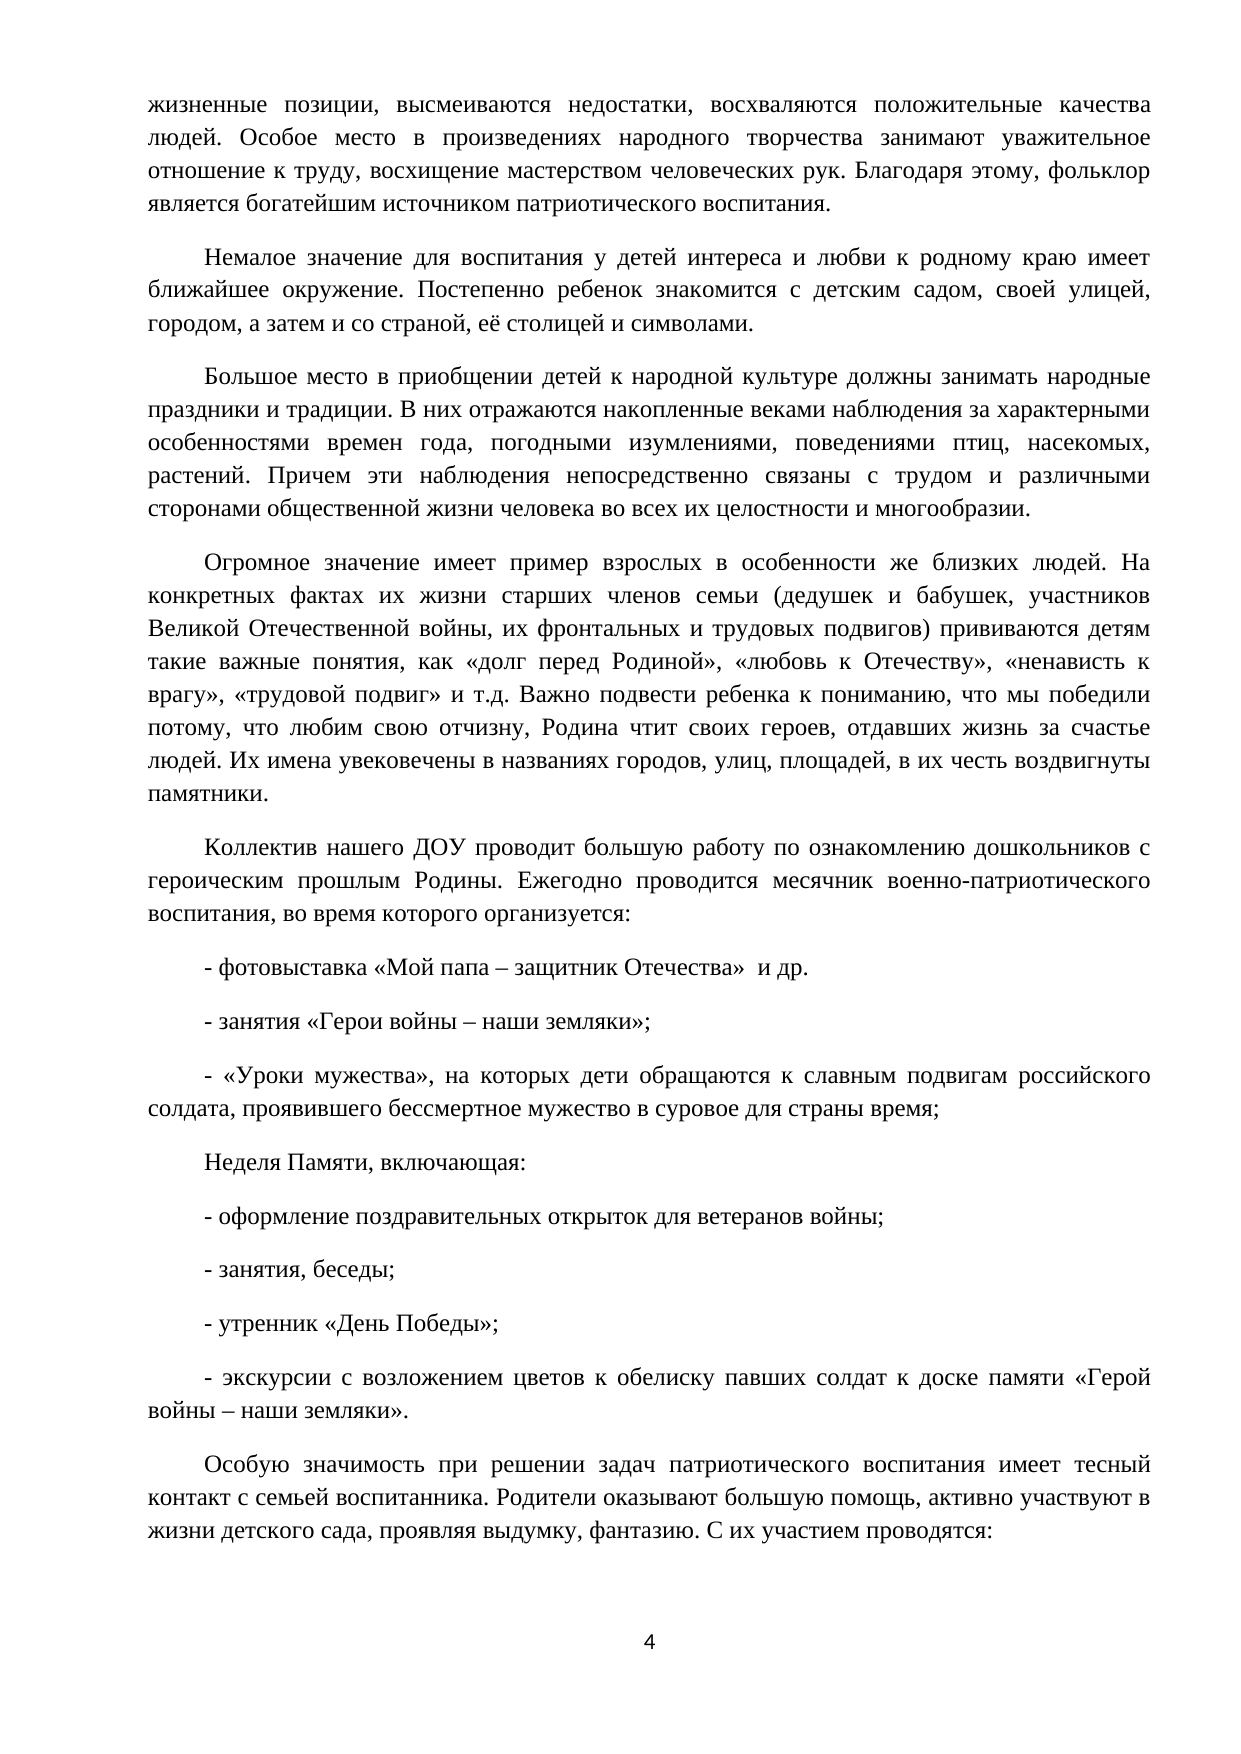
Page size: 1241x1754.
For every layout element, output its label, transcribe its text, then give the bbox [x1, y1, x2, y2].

text Большое место в приобщении детей к народной культуре должны занимать народные праздники и традиции. В них отражаются накопленные веками наблюдения за характерными особенностями времен года, погодными изумлениями, поведениями птиц, насекомых, растений. Причем эти наблюдения непосредственно связаны с трудом и различными сторонами общественной жизни человека во всех их целостности и многообразии. [148, 361, 1152, 522]
text Коллектив нашего ДОУ проводит большую работу по ознакомлению дошкольников с героическим прошлым Родины. Ежегодно проводится месячник военно-патриотического воспитания, во время которого организуется: [148, 832, 1152, 927]
text - фотовыставка «Мой папа – защитник Отечества» и др. [148, 952, 1152, 981]
text Неделя Памяти, включающая: [148, 1147, 1152, 1176]
text - оформление поздравительных открыток для ветеранов войны; [148, 1201, 1152, 1229]
text - утренник «День Победы»; [148, 1308, 1152, 1337]
text Особую значимость при решении задач патриотического воспитания имеет тесный контакт с семьей воспитанника. Родители оказывают большую помощь, активно участвуют в жизни детского сада, проявляя выдумку, фантазию. С их участием проводятся: [148, 1449, 1152, 1544]
text Немалое значение для воспитания у детей интереса и любви к родному краю имеет ближайшее окружение. Постепенно ребенок знакомится с детским садом, своей улицей, городом, а затем и со страной, её столицей и символами. [148, 242, 1152, 336]
text Огромное значение имеет пример взрослых в особенности же близких людей. На конкретных фактах их жизни старших членов семьи (дедушек и бабушек, участников Великой Отечественной войны, их фронтальных и трудовых подвигов) прививаются детям такие важные понятия, как «долг перед Родиной», «любовь к Отечеству», «ненависть к врагу», «трудовой подвиг» и т.д. Важно подвести ребенка к пониманию, что мы победили потому, что любим свою отчизну, Родина чтит своих героев, отдавших жизнь за счастье людей. Их имена увековечены в названиях городов, улиц, площадей, в их честь воздвигнуты памятники. [148, 547, 1152, 807]
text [148, 89, 1152, 216]
text - «Уроки мужества», на которых дети обращаются к славным подвигам российского солдата, проявившего бессмертное мужество в суровое для страны время; [148, 1060, 1152, 1122]
text - занятия, беседы; [148, 1254, 1152, 1283]
text - экскурсии с возложением цветов к обелиску павших солдат к доске памяти «Герой войны – наши земляки». [148, 1362, 1152, 1424]
text - занятия «Герои войны – наши земляки»; [148, 1006, 1152, 1035]
